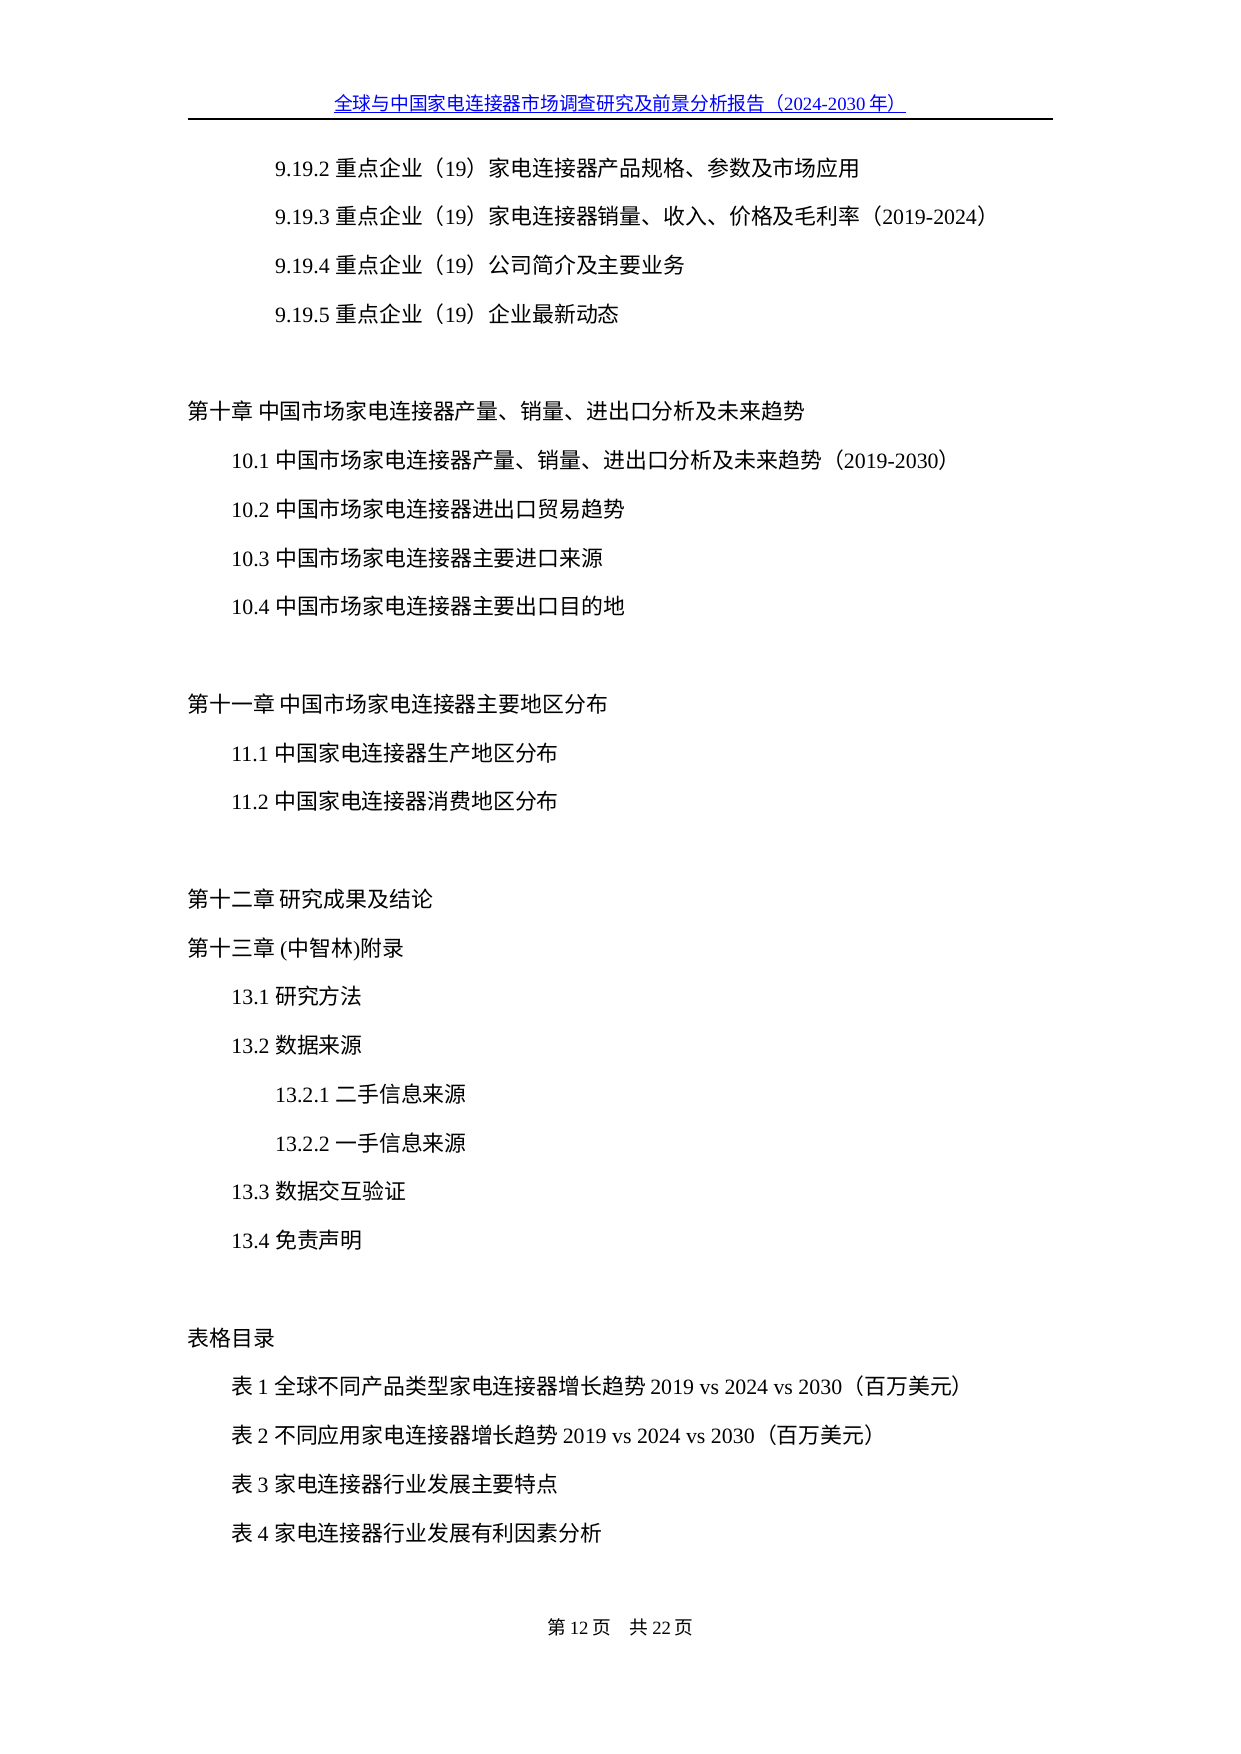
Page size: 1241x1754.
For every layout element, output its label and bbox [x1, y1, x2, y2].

text [187, 150, 1053, 1548]
